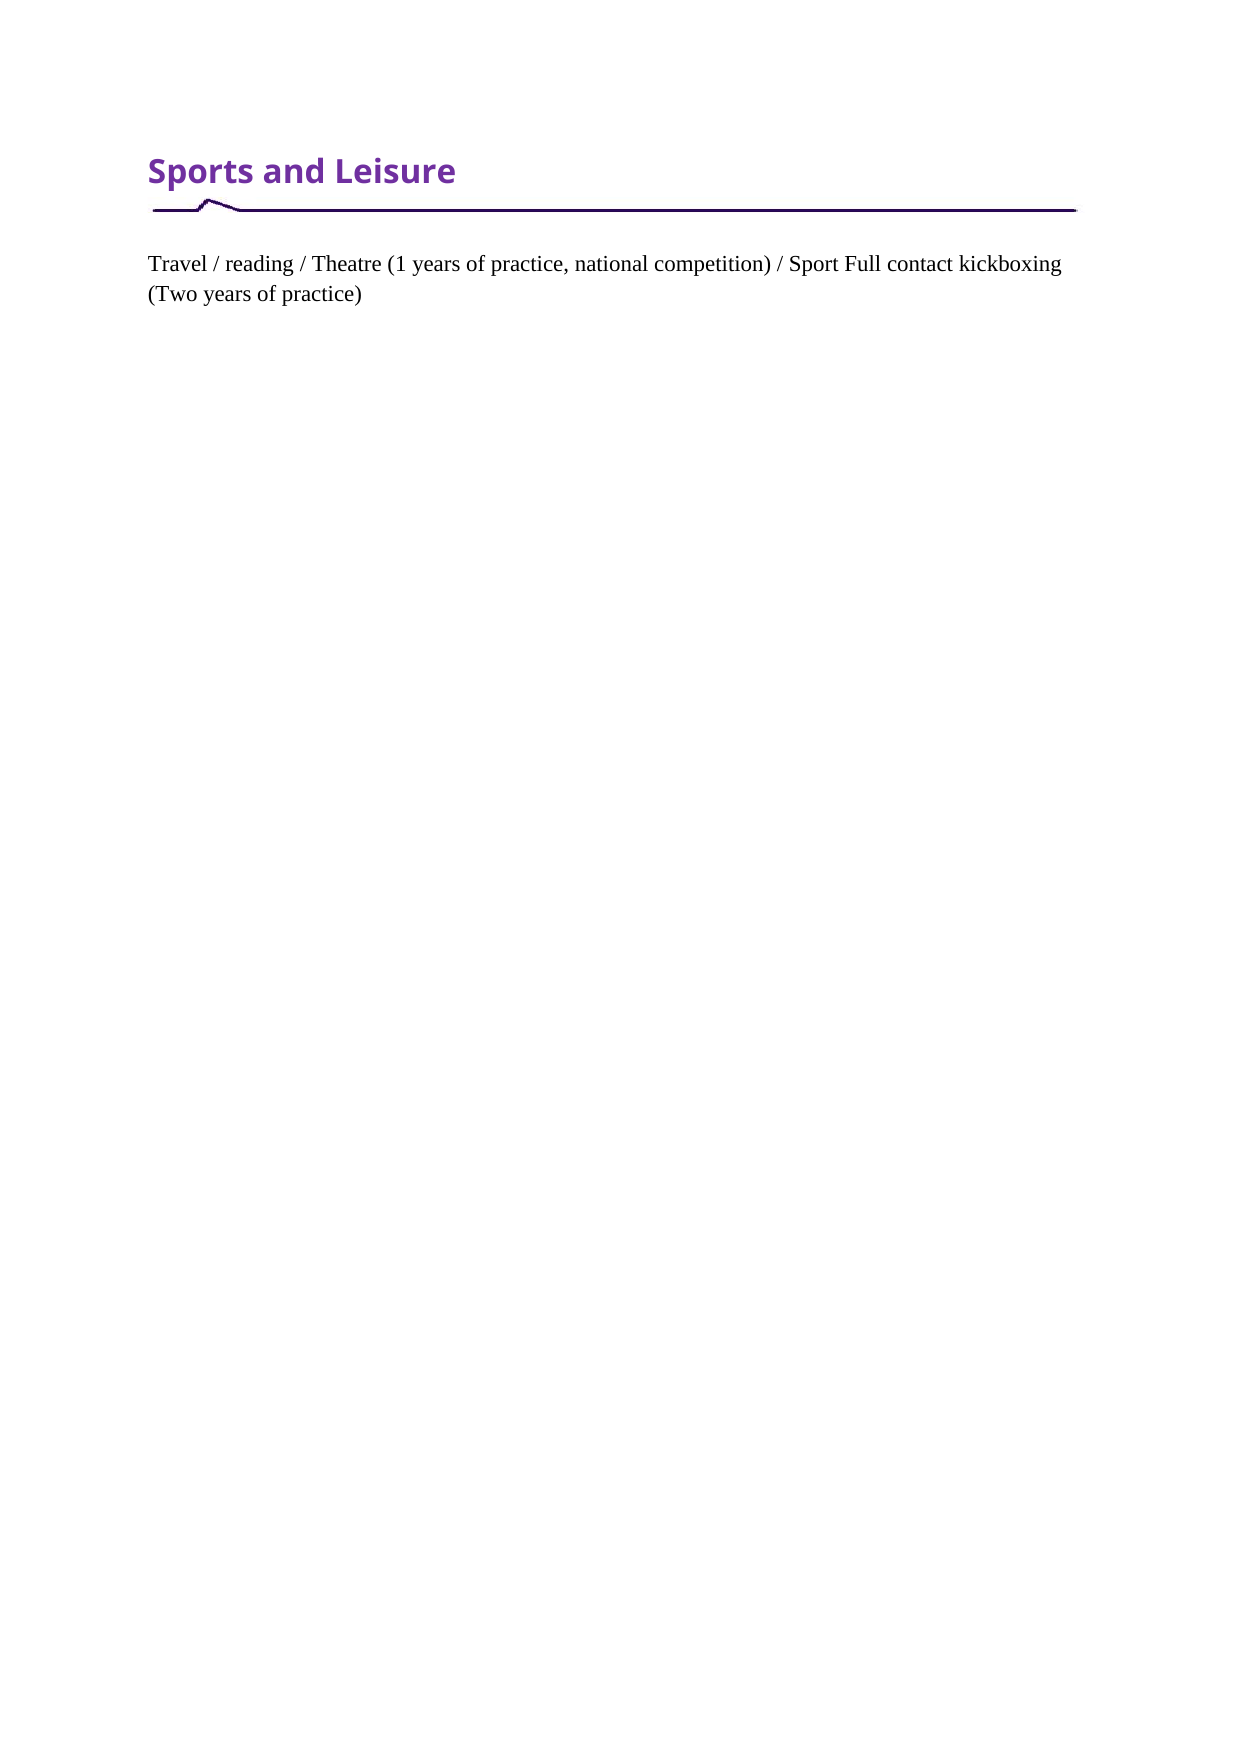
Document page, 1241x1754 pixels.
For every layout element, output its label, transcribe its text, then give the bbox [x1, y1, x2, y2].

text Sports and Leisure [148, 148, 1093, 225]
text Travel / reading / Theatre (1 years of practice, national competition) / Sport Full contact kickboxing (Two years of practice) [148, 250, 1093, 307]
picture [147, 197, 1085, 213]
